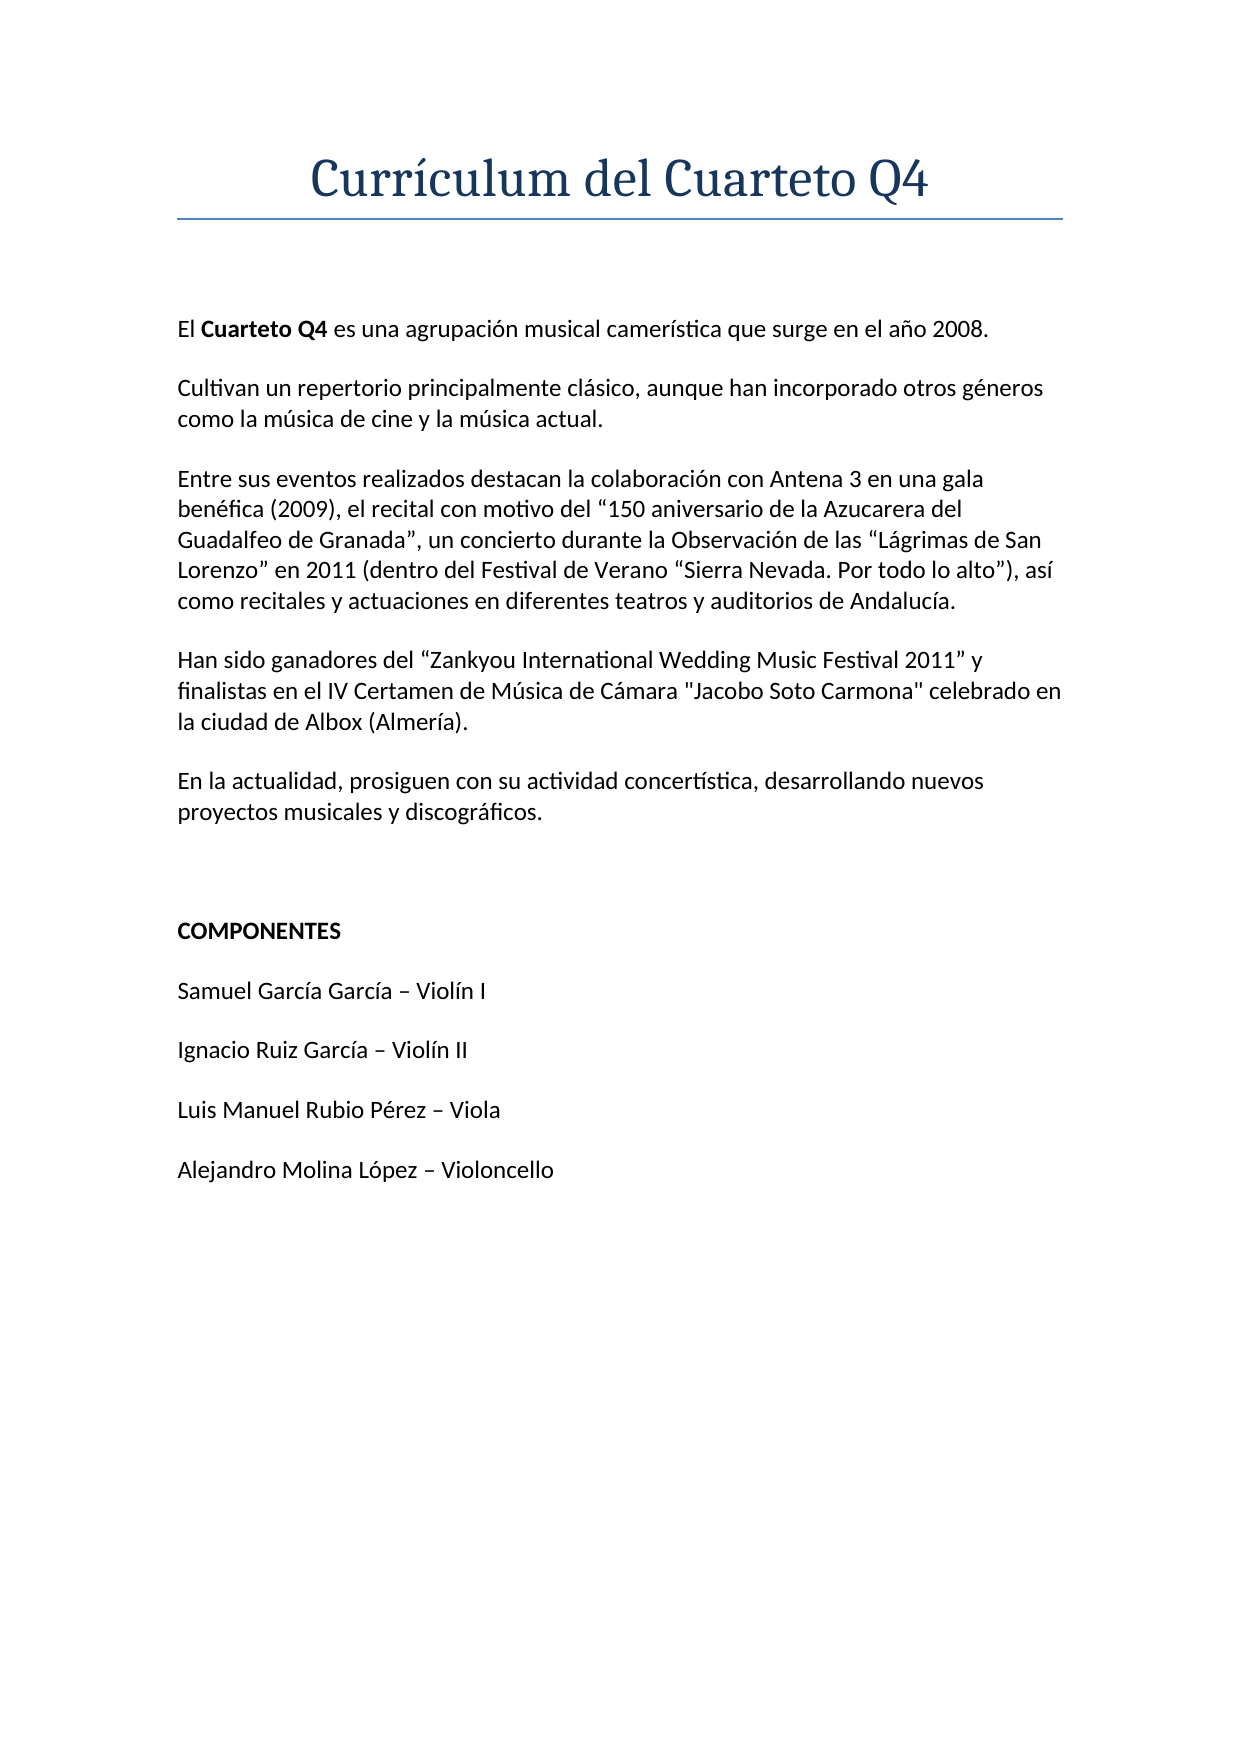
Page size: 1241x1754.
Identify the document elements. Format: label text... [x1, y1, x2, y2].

text Han sido ganadores del “Zankyou International Wedding Music Festival 2011” y finalistas en el IV Certamen de Música de Cámara "Jacobo Soto Carmona" celebrado en la ciudad de Albox (Almería). [177, 644, 1063, 736]
title Currículum del Cuarteto Q4 [177, 148, 1063, 218]
text Ignacio Ruiz García – Violín II [177, 1034, 1063, 1065]
text El Cuarteto Q4 es una agrupación musical camerística que surge en el año 2008. [177, 313, 1063, 343]
text En la actualidad, prosiguen con su actividad concertística, desarrollando nuevos proyectos musicales y discográficos. [177, 765, 1063, 826]
text Luis Manuel Rubio Pérez – Viola [177, 1094, 1063, 1125]
text Entre sus eventos realizados destacan la colaboración con Antena 3 en una gala benéfica (2009), el recital con motivo del “150 aniversario de la Azucarera del Guadalfeo de Granada”, un concierto durante la Observación de las “Lágrimas de San Lorenzo” en 2011 (dentro del Festival de Verano “Sierra Nevada. Por todo lo alto”), así como recitales y actuaciones en diferentes teatros y auditorios de Andalucía. [177, 463, 1063, 615]
text Alejandro Molina López – Violoncello [177, 1154, 1063, 1184]
text Cultivan un repertorio principalmente clásico, aunque han incorporado otros géneros como la música de cine y la música actual. [177, 373, 1063, 434]
text Samuel García García – Violín I [177, 975, 1063, 1005]
text COMPONENTES [177, 915, 1063, 946]
